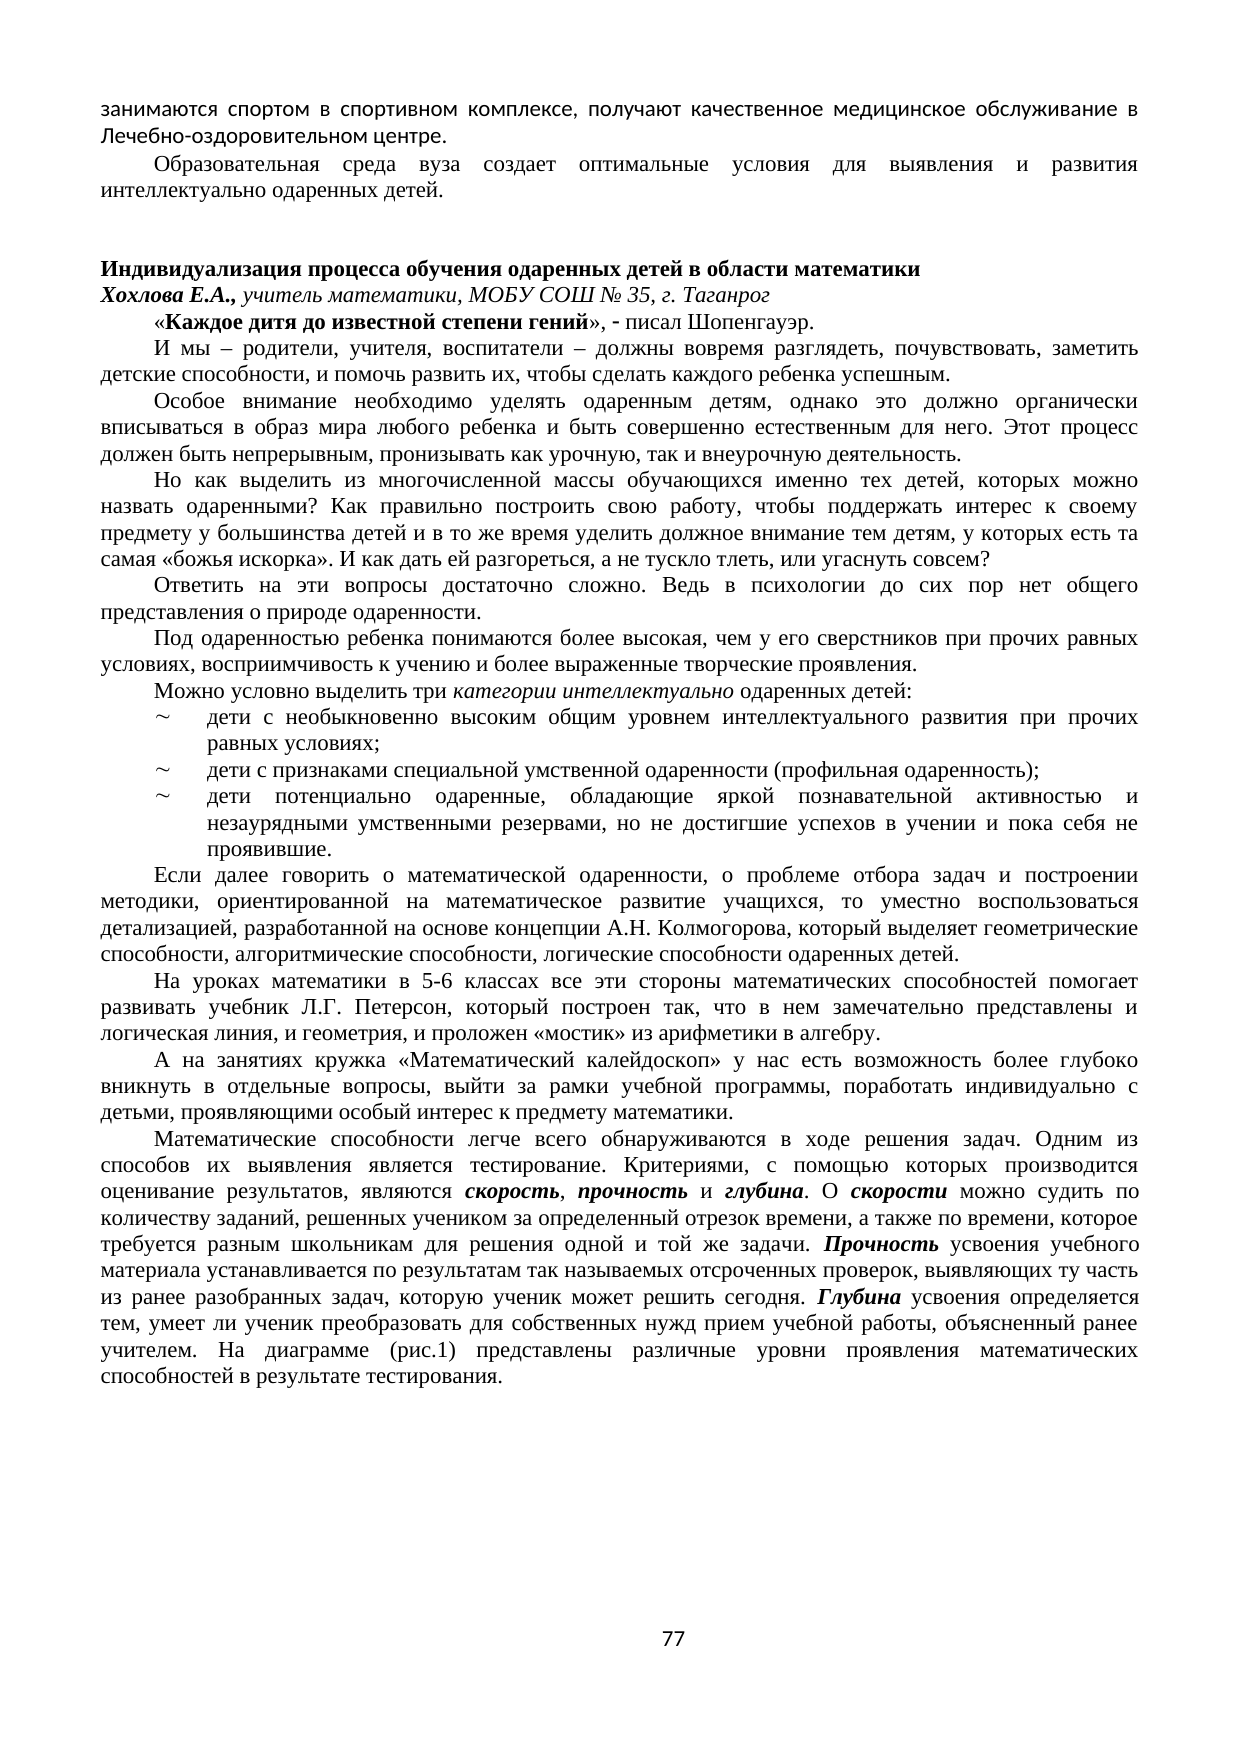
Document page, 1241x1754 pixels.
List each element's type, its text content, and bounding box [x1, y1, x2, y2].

list дети с признаками специальной умственной одаренности (профильная одаренность); [153, 756, 1140, 782]
text Ответить на эти вопросы достаточно сложно. Ведь в психологии до сих пор нет общего представления о природе одаренности. [100, 571, 1140, 624]
text Но как выделить из многочисленной массы обучающихся именно тех детей, которых можно назвать одаренными? Как правильно построить свою работу, чтобы поддержать интерес к своему предмету у большинства детей и в то же время уделить должное внимание тем детям, у которых есть та самая «божья искорка». И как дать ей разгореться, а не тускло тлеть, или угаснуть совсем? [100, 466, 1140, 571]
text Математические способности легче всего обнаруживаются в ходе решения задач. Одним из способов их выявления является тестирование. Критериями, с помощью которых производится оценивание результатов, являются скорость, прочность и глубина. О скорости можно судить по количеству заданий, решенных учеником за определенный отрезок времени, а также по времени, которое требуется разным школьникам для решения одной и той же задачи. Прочность усвоения учебного материала устанавливается по результатам так называемых отсроченных проверок, выявляющих ту часть из ранее разобранных задач, которую ученик может решить сегодня. Глубина усвоения определяется тем, умеет ли ученик преобразовать для собственных нужд прием учебной работы, объясненный ранее учителем. На диаграмме (рис.1) представлены различные уровни проявления математических способностей в результате тестирования. [100, 1125, 1140, 1388]
text А на занятиях кружка «Математический калейдоскоп» у нас есть возможность более глубоко вникнуть в отдельные вопросы, выйти за рамки учебной программы, поработать индивидуально с детьми, проявляющими особый интерес к предмету математики. [100, 1046, 1140, 1125]
text Индивидуализация процесса обучения одаренных детей в области математики [100, 255, 1140, 281]
list дети потенциально одаренные, обладающие яркой познавательной активностью и незаурядными умственными резервами, но не достигшие успехов в учении и пока себя не проявившие. [153, 782, 1140, 861]
list дети с необыкновенно высоким общим уровнем интеллектуального развития при прочих равных условиях; [153, 703, 1140, 756]
text Если далее говорить о математической одаренности, о проблеме отбора задач и построении методики, ориентированной на математическое развитие учащихся, то уместно воспользоваться детализацией, разработанной на основе концепции А.Н. Колмогорова, который выделяет геометрические способности, алгоритмические способности, логические способности одаренных детей. [100, 861, 1140, 967]
text Образовательная среда вуза создает оптимальные условия для выявления и развития интеллектуально одаренных детей. [100, 150, 1140, 202]
text На уроках математики в 5-6 классах все эти стороны математических способностей помогает развивать учебник Л.Г. Петерсон, который построен так, что в нем замечательно представлены и логическая линия, и геометрия, и проложен «мостик» из арифметики в алгебру. [100, 967, 1140, 1046]
text Хохлова Е.А., учитель математики, МОБУ СОШ № 35, г. Таганрог [100, 281, 1140, 308]
text Можно условно выделить три категории интеллектуально одаренных детей: [100, 677, 1140, 703]
text «Каждое дитя до известной степени гений», писал Шопенгауэр. [100, 308, 1140, 334]
text Под одаренностью ребенка понимаются более высокая, чем у его сверстников при прочих равных условиях, восприимчивость к учению и более выраженные творческие проявления. [100, 624, 1140, 677]
text И мы – родители, учителя, воспитатели – должны вовремя разглядеть, почувствовать, заметить детские способности, и помочь развить их, чтобы сделать каждого ребенка успешным. [100, 334, 1140, 387]
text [100, 94, 1140, 150]
text Особое внимание необходимо уделять одаренным детям, однако это должно органически вписываться в образ мира любого ребенка и быть совершенно естественным для него. Этот процесс должен быть непрерывным, пронизывать как урочную, так и внеурочную деятельность. [100, 387, 1140, 466]
